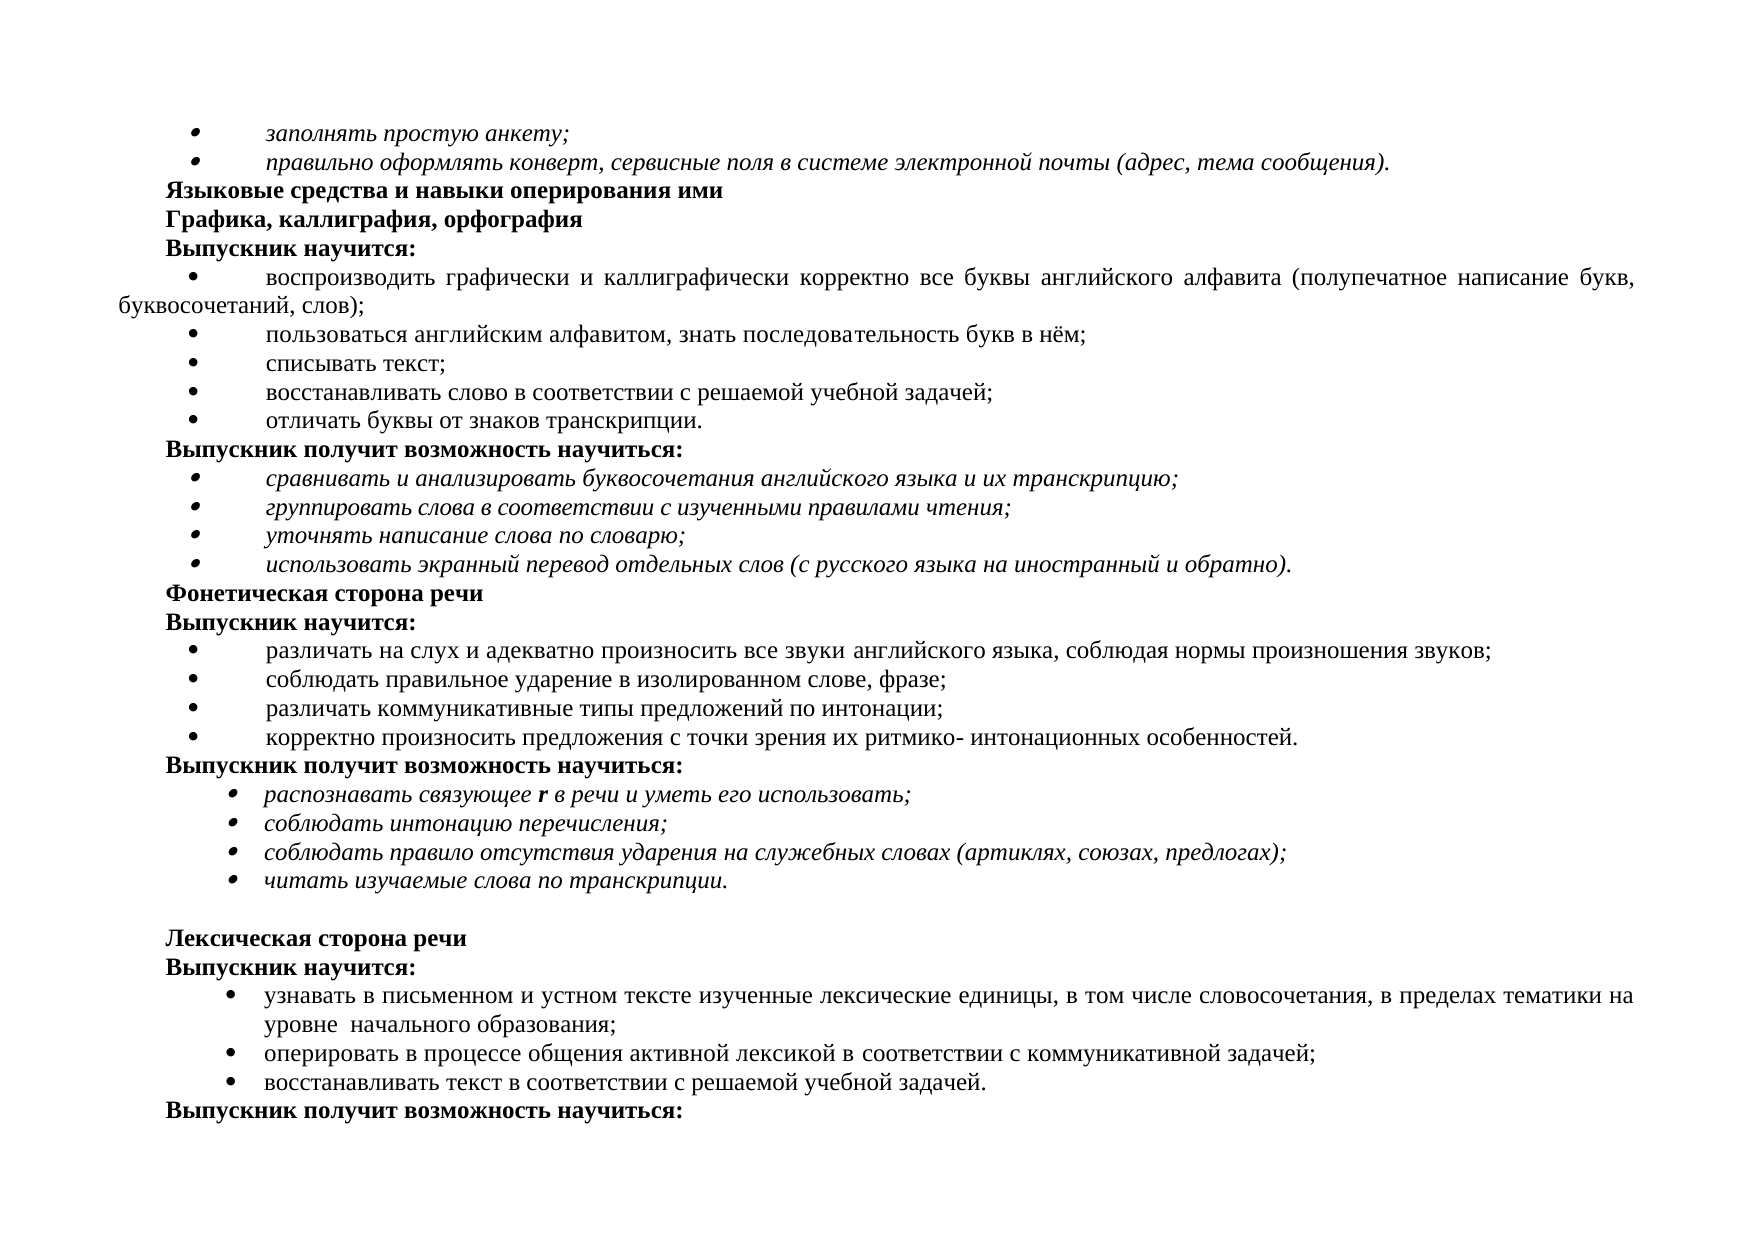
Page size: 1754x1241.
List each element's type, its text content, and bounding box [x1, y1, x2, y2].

list списывать текст; [118, 348, 1636, 377]
list уточнять написание слова по словарю; [118, 521, 1636, 549]
list узнавать в письменном и устном тексте изученные лексические единицы, в том числе словосочетания, в пределах тематики на уровне начального образования; [226, 981, 1636, 1038]
list различать на слух и адекватно произносить все звуки английского языка, соблюдая нормы произношения звуков; [118, 636, 1636, 664]
list соблюдать правильное ударение в изолированном слове, фразе; [118, 664, 1636, 693]
text Выпускник научится: [118, 233, 1636, 262]
list корректно произносить предложения с точки зрения их ритмико- интонационных особенностей. [118, 722, 1636, 751]
text Выпускник научится: [118, 952, 1636, 981]
list использовать экранный перевод отдельных слов (с русского языка на иностранный и обратно). [118, 549, 1636, 578]
text Выпускник получит возможность научиться: [118, 751, 1636, 779]
list пользоваться английским алфавитом, знать последовательность букв в нём; [118, 319, 1636, 348]
text Языковые средства и навыки оперирования ими [118, 176, 1636, 204]
text Фонетическая сторона речи [118, 578, 1636, 607]
list заполнять простую анкету; [118, 118, 1636, 147]
list оперировать в процессе общения активной лексикой в соответствии с коммуникативной задачей; [226, 1038, 1636, 1067]
text Выпускник получит возможность научиться: [118, 434, 1636, 463]
list различать коммуникативные типы предложений по интонации; [118, 693, 1636, 722]
list распознавать связующее r в речи и уметь его использовать; [226, 779, 1636, 808]
text Лексическая сторона речи [118, 923, 1636, 952]
list соблюдать интонацию перечисления; [226, 808, 1636, 837]
text Выпускник получит возможность научиться: [118, 1096, 1636, 1124]
list восстанавливать текст в соответствии с решаемой учебной задачей. [226, 1067, 1636, 1096]
list восстанавливать слово в соответствии с решаемой учебной задачей; [118, 377, 1636, 406]
list отличать буквы от знаков транскрипции. [118, 406, 1636, 434]
list правильно оформлять конверт, сервисные поля в системе электронной почты (адрес, тема сообщения). [118, 147, 1636, 176]
list воспроизводить графически и каллиграфически корректно все буквы английского алфавита (полупечатное написание букв, буквосочетаний, слов); [118, 262, 1636, 319]
text Графика, каллиграфия, орфография [118, 204, 1636, 233]
list сравнивать и анализировать буквосочетания английского языка и их транскрипцию; [118, 463, 1636, 492]
list читать изучаемые слова по транскрипции. [226, 866, 1636, 894]
list соблюдать правило отсутствия ударения на служебных словах (артиклях, союзах, предлогах); [226, 837, 1636, 866]
text Выпускник научится: [118, 607, 1636, 636]
list группировать слова в соответствии с изученными правилами чтения; [118, 492, 1636, 521]
